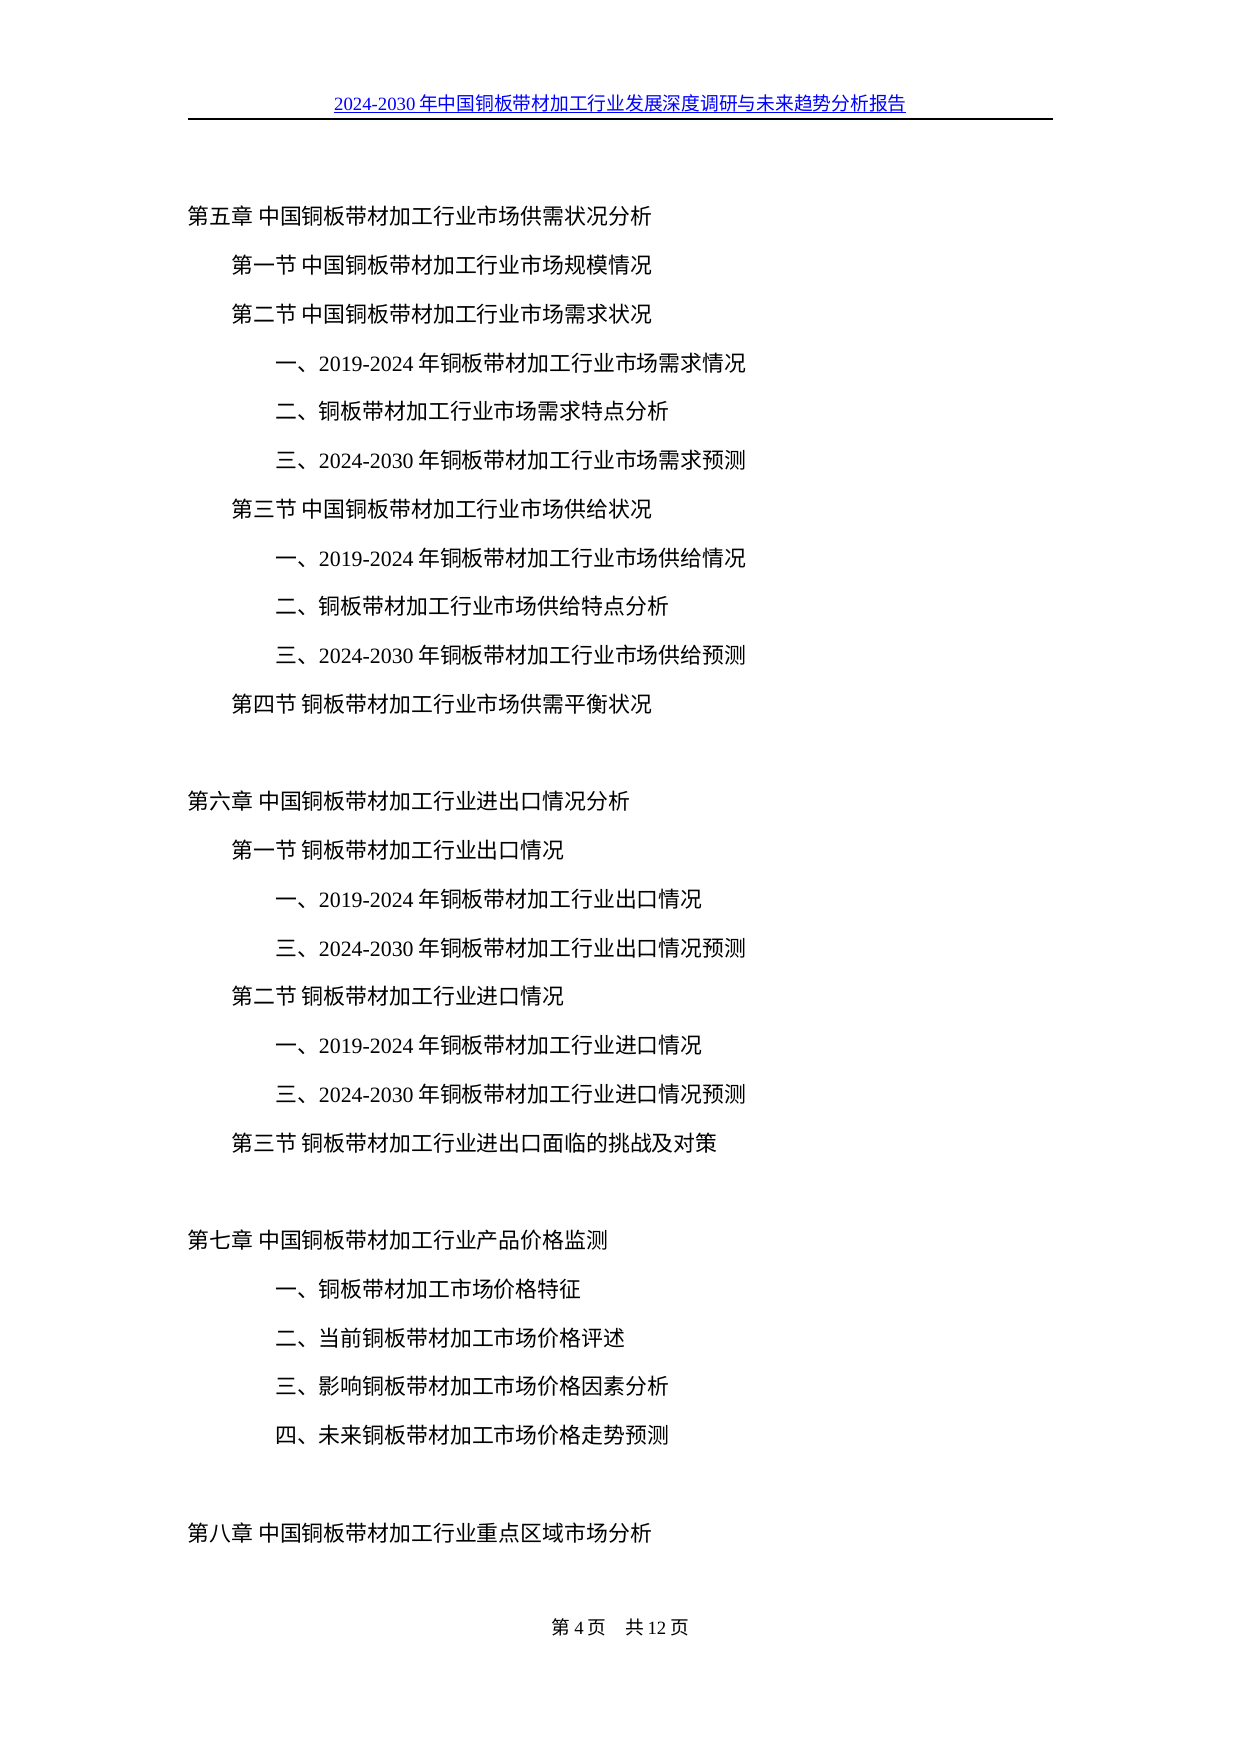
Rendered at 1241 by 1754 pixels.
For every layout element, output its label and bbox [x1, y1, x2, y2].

text [187, 150, 1053, 1548]
